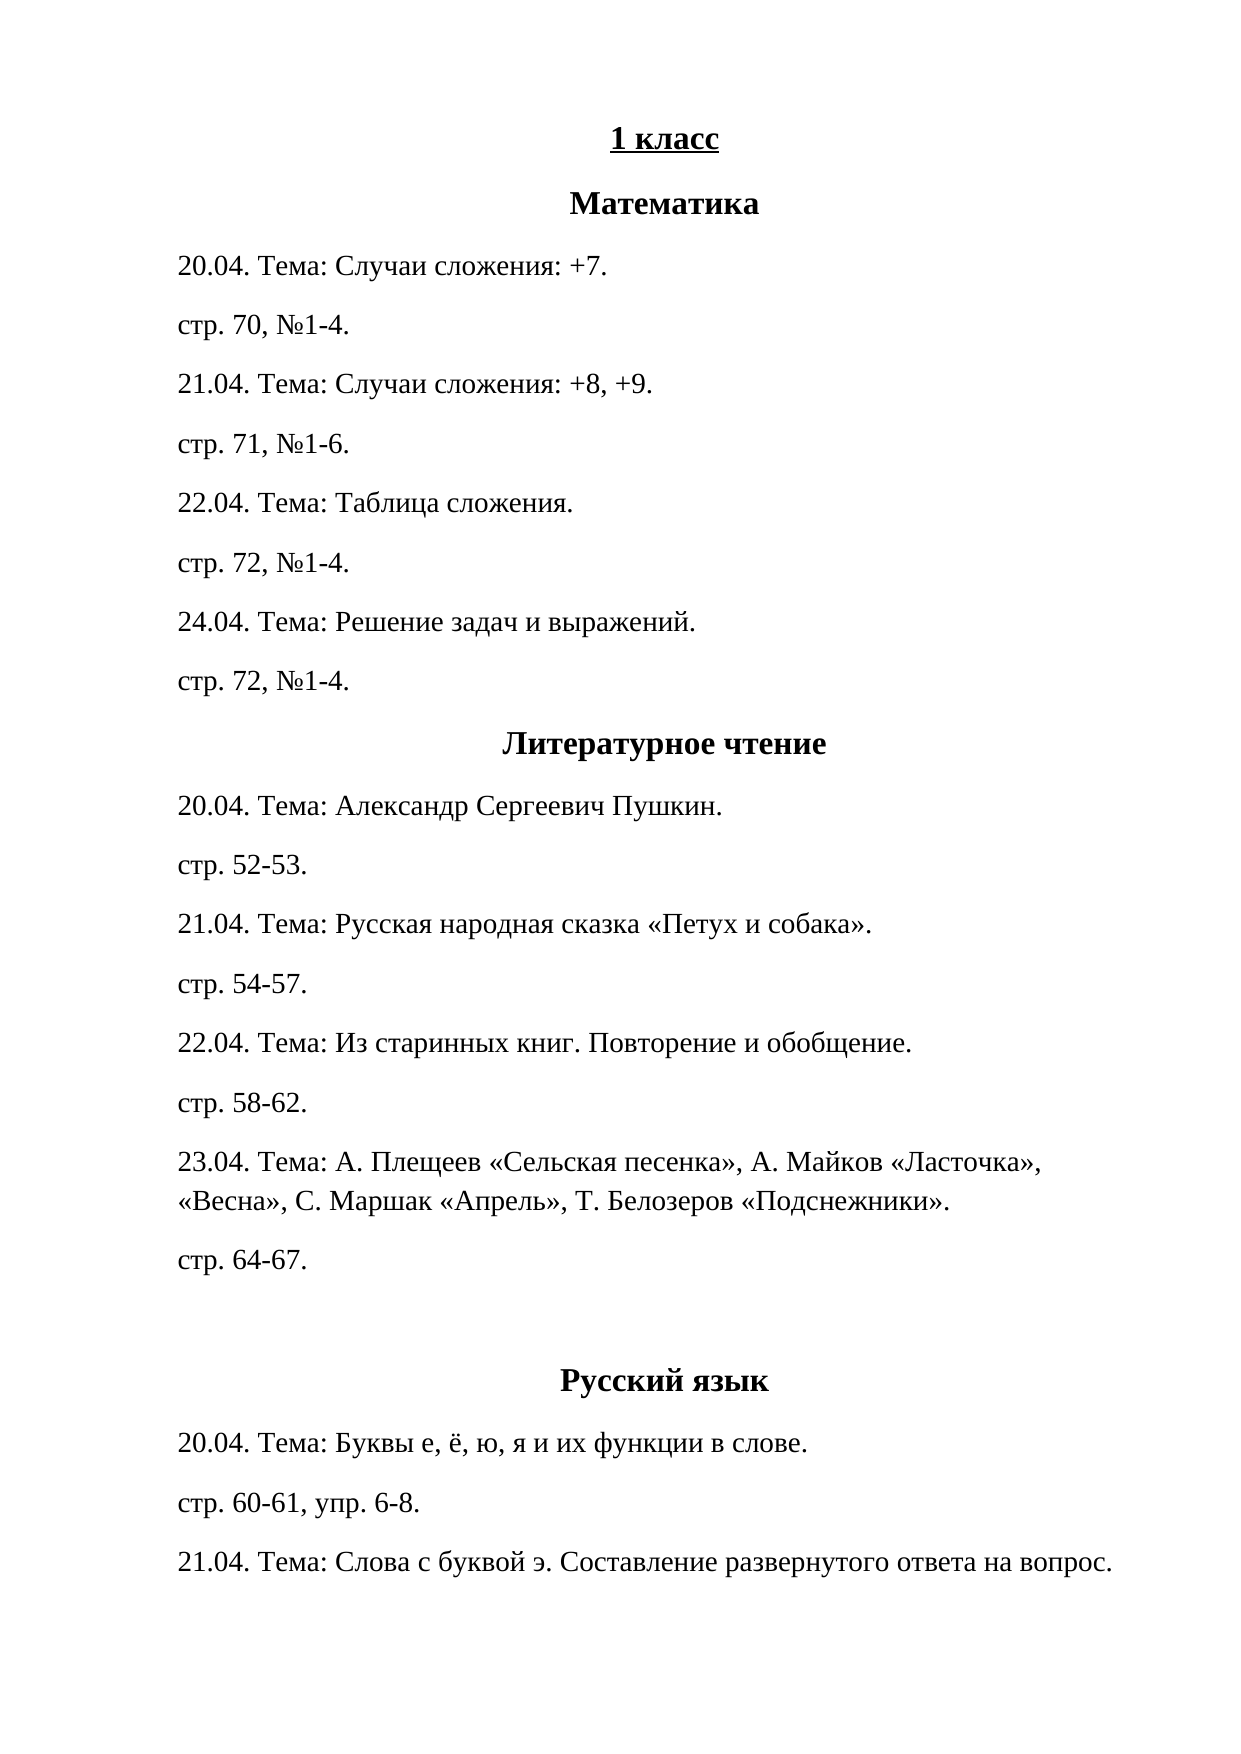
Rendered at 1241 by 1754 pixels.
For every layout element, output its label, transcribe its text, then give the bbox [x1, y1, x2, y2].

text стр. 52-53. [177, 847, 1152, 881]
text Русский язык [177, 1361, 1152, 1399]
text 20.04. Тема: Буквы е, ё, ю, я и их функции в слове. [177, 1426, 1152, 1459]
text 20.04. Тема: Александр Сергеевич Пушкин. [177, 788, 1152, 821]
text стр. 54-57. [177, 966, 1152, 999]
text 20.04. Тема: Случаи сложения: +7. [177, 248, 1152, 281]
text Литературное чтение [177, 723, 1152, 761]
text 22.04. Тема: Из старинных книг. Повторение и обобщение. [177, 1025, 1152, 1059]
text 22.04. Тема: Таблица сложения. [177, 485, 1152, 519]
text стр. 60-61, упр. 6-8. [177, 1485, 1152, 1518]
text 21.04. Тема: Русская народная сказка «Петух и собака». [177, 907, 1152, 940]
text стр. 72, №1-4. [177, 545, 1152, 578]
text 21.04. Тема: Слова с буквой э. Составление развернутого ответа на вопрос. [177, 1544, 1152, 1578]
text 1 класс [177, 118, 1152, 156]
text 23.04. Тема: А. Плещеев «Сельская песенка», А. Майков «Ласточка», «Весна», С. Маршак «Апрель», Т. Белозеров «Подснежники». [177, 1144, 1152, 1216]
text 24.04. Тема: Решение задач и выражений. [177, 604, 1152, 638]
text стр. 72, №1-4. [177, 663, 1152, 697]
text Математика [177, 183, 1152, 221]
text стр. 71, №1-6. [177, 426, 1152, 459]
text стр. 58-62. [177, 1085, 1152, 1118]
text стр. 64-67. [177, 1242, 1152, 1276]
text стр. 70, №1-4. [177, 307, 1152, 341]
text 21.04. Тема: Случаи сложения: +8, +9. [177, 367, 1152, 400]
